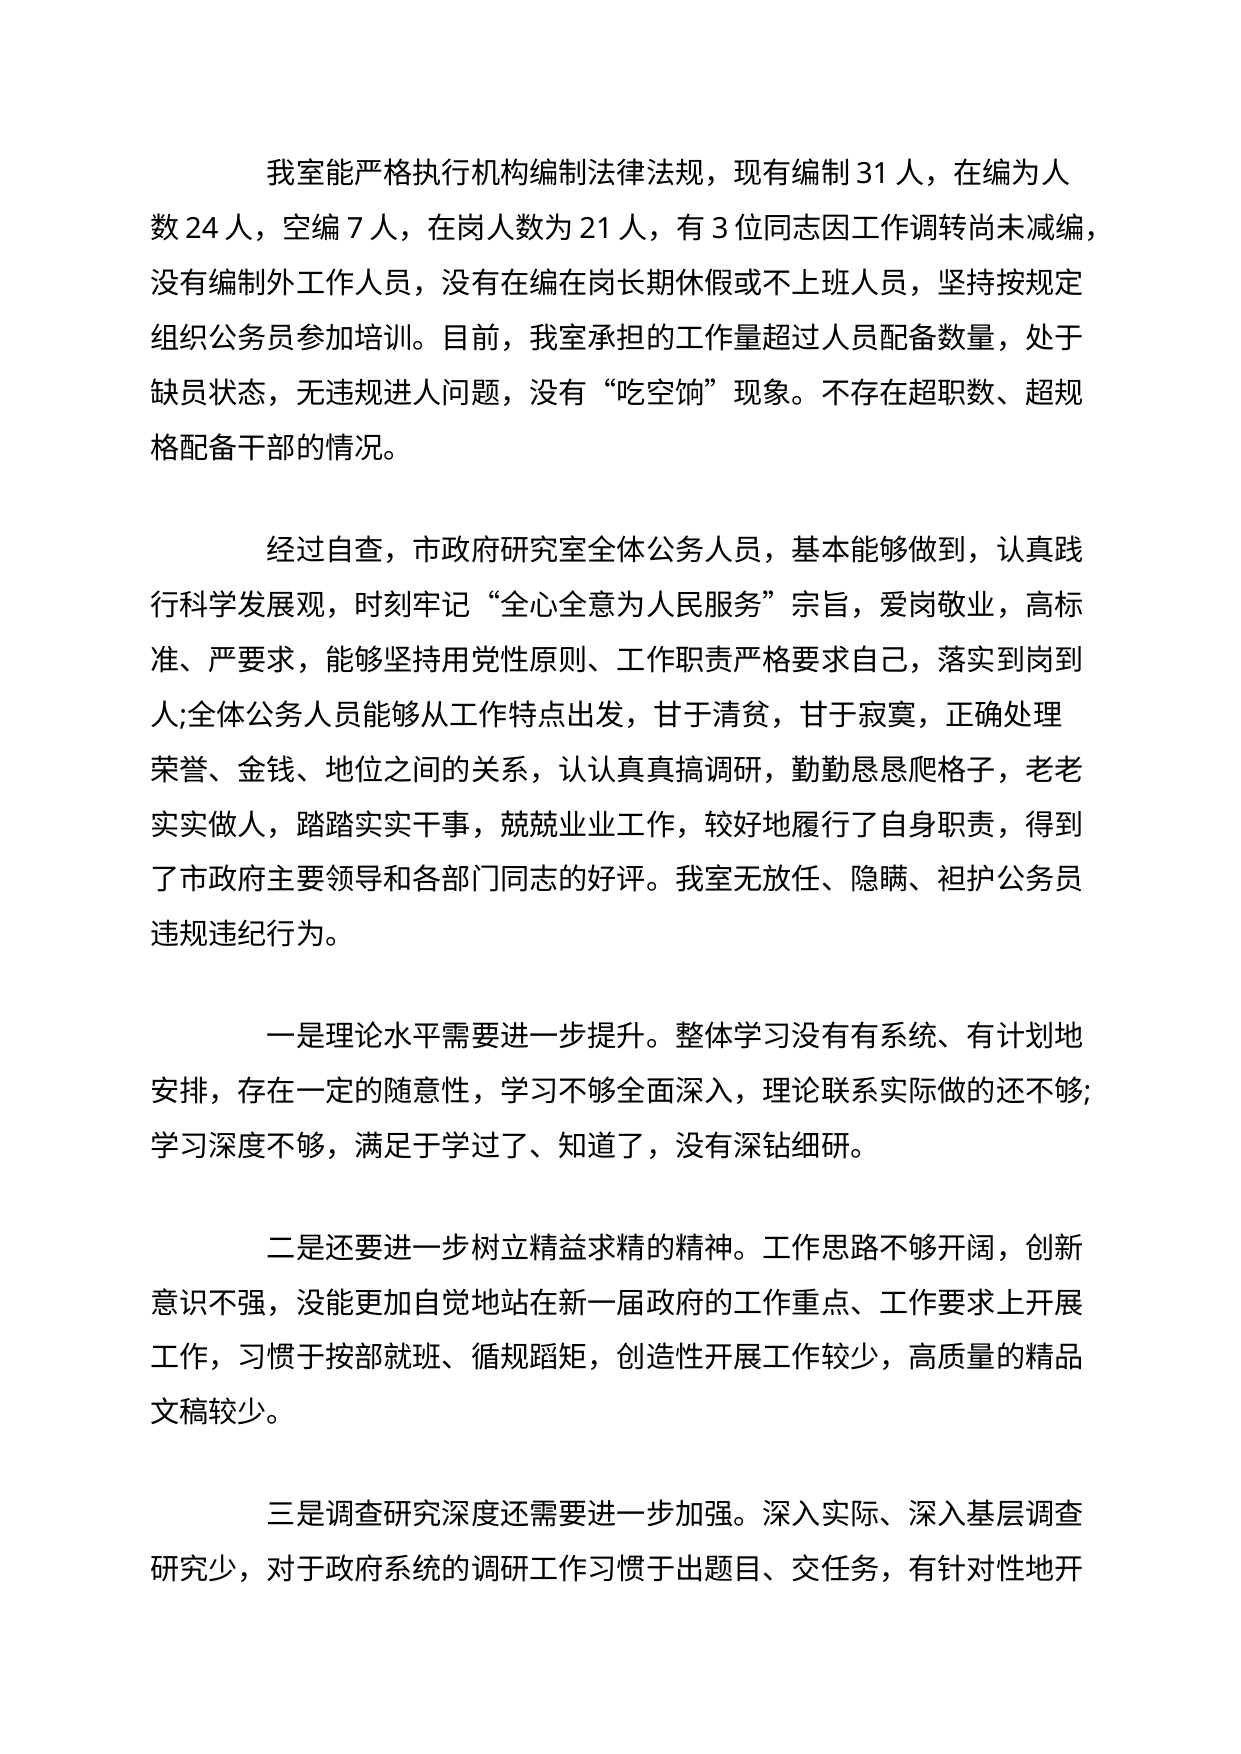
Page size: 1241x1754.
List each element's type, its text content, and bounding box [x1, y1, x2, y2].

text 一是理论水平需要进一步提升。整体学习没有有系统、有计划地安排，存在一定的随意性，学习不够全面深入，理论联系实际做的还不够;学习深度不够，满足于学过了、知道了，没有深钻细研。 [150, 1013, 1090, 1165]
text 我室能严格执行机构编制法律法规，现有编制31人，在编为人数24人，空编7人，在岗人数为21人，有3位同志因工作调转尚未减编，没有编制外工作人员，没有在编在岗长期休假或不上班人员，坚持按规定组织公务员参加培训。目前，我室承担的工作量超过人员配备数量，处于缺员状态，无违规进人问题，没有“吃空饷”现象。不存在超职数、超规格配备干部的情况。 [150, 150, 1090, 467]
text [150, 1491, 1090, 1588]
text 经过自查，市政府研究室全体公务人员，基本能够做到，认真践行科学发展观，时刻牢记“全心全意为人民服务”宗旨，爱岗敬业，高标准、严要求，能够坚持用党性原则、工作职责严格要求自己，落实到岗到人;全体公务人员能够从工作特点出发，甘于清贫，甘于寂寞，正确处理荣誉、金钱、地位之间的关系，认认真真搞调研，勤勤恳恳爬格子，老老实实做人，踏踏实实干事，兢兢业业工作，较好地履行了自身职责，得到了市政府主要领导和各部门同志的好评。我室无放任、隐瞒、袒护公务员违规违纪行为。 [150, 526, 1090, 953]
text 二是还要进一步树立精益求精的精神。工作思路不够开阔，创新意识不强，没能更加自觉地站在新一届政府的工作重点、工作要求上开展工作，习惯于按部就班、循规蹈矩，创造性开展工作较少，高质量的精品文稿较少。 [150, 1224, 1090, 1431]
